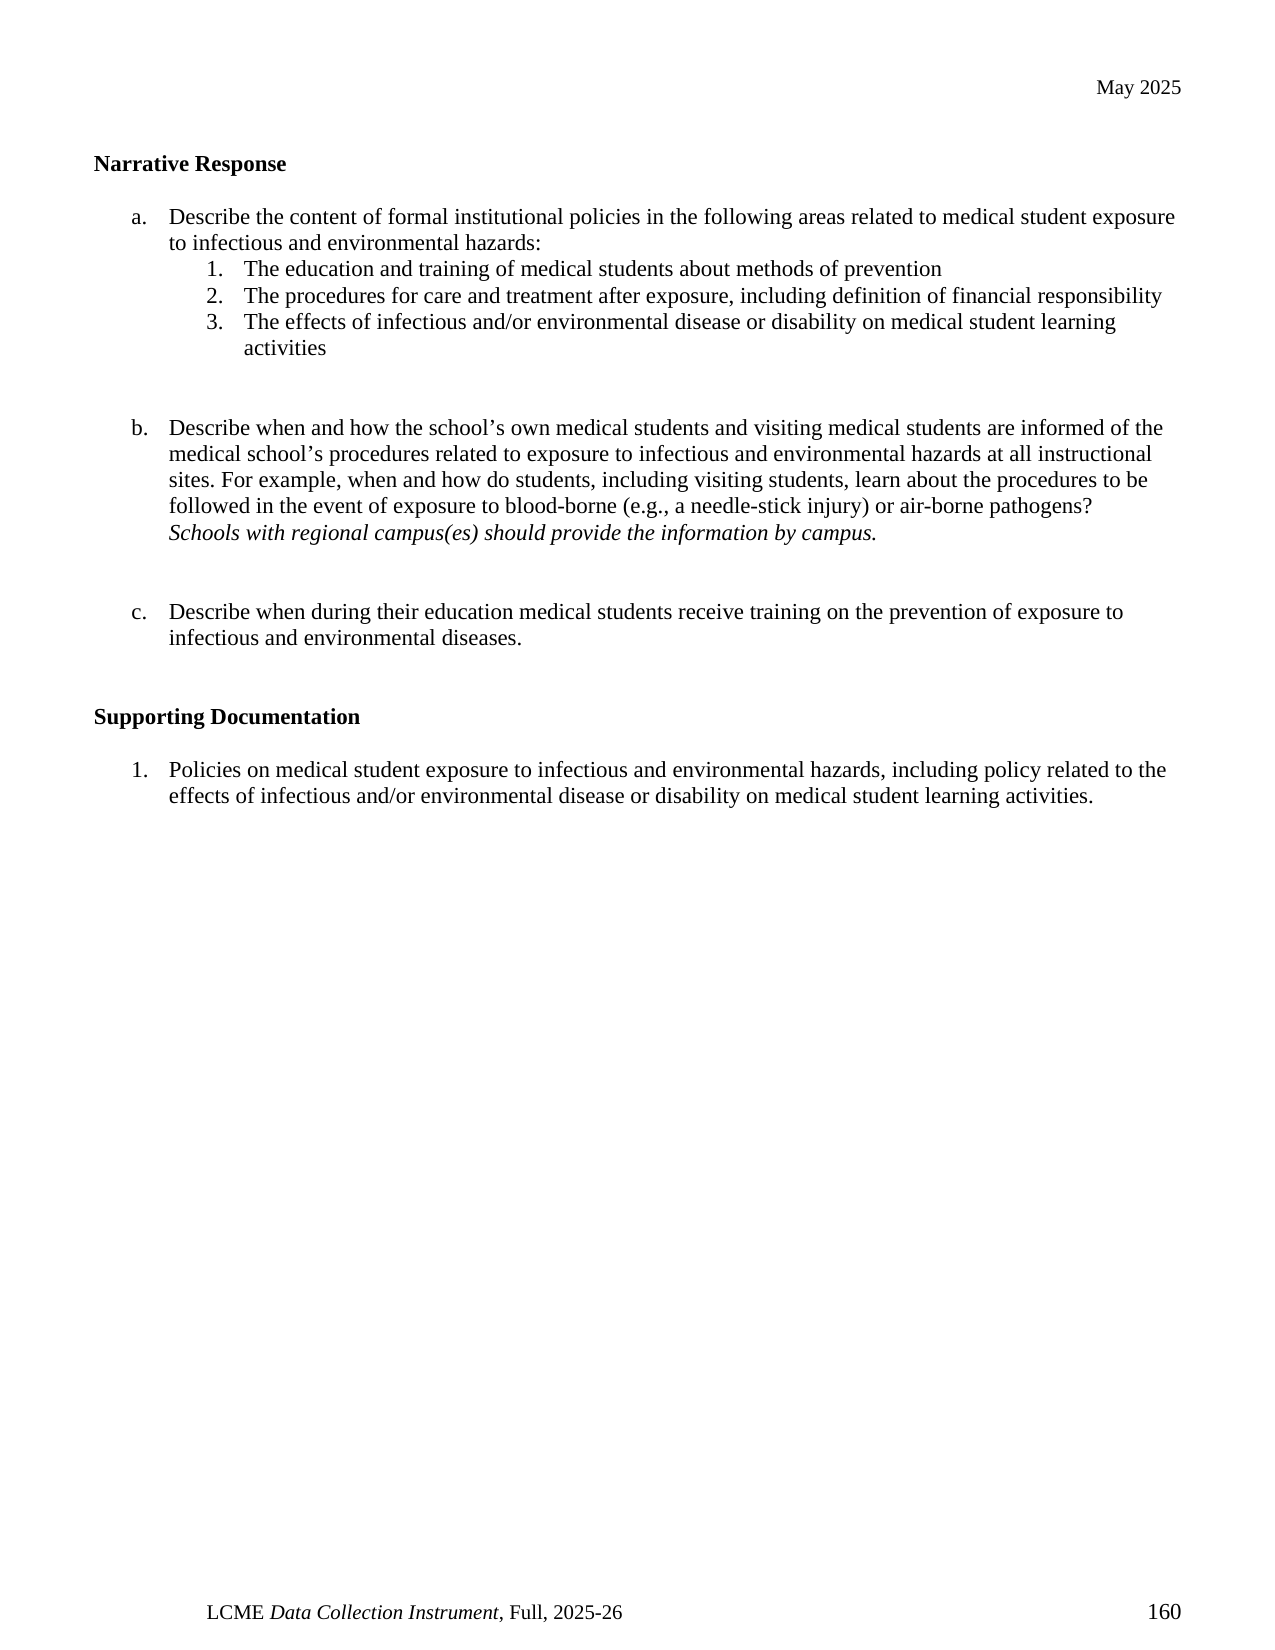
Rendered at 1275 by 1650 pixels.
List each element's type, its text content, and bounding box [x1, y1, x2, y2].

text 1. The education and training of medical students about methods of prevention [206, 255, 1181, 282]
text 3. The effects of infectious and/or environmental disease or disability on medical student learning activities [206, 308, 1181, 361]
text 1. Policies on medical student exposure to infectious and environmental hazards, including policy related to the effects of infectious and/or environmental disease or disability on medical student learning activities. [131, 756, 1181, 809]
text a. Describe the content of formal institutional policies in the following areas related to medical student exposure to infectious and environmental hazards: [131, 203, 1181, 255]
subtitle Supporting Documentation [94, 703, 1181, 730]
text c. Describe when during their education medical students receive training on the prevention of exposure to infectious and environmental diseases. [131, 598, 1181, 651]
subtitle Narrative Response [94, 150, 1181, 176]
text 2. The procedures for care and treatment after exposure, including definition of financial responsibility [206, 282, 1181, 308]
text b. Describe when and how the school’s own medical students and visiting medical students are informed of the medical school’s procedures related to exposure to infectious and environmental hazards at all instructional sites. For example, when and how do students, including visiting students, learn about the procedures to be followed in the event of exposure to blood-borne (e.g., a needle-stick injury) or air-borne pathogens? Schools with regional campus(es) should provide the information by campus. [131, 413, 1181, 545]
